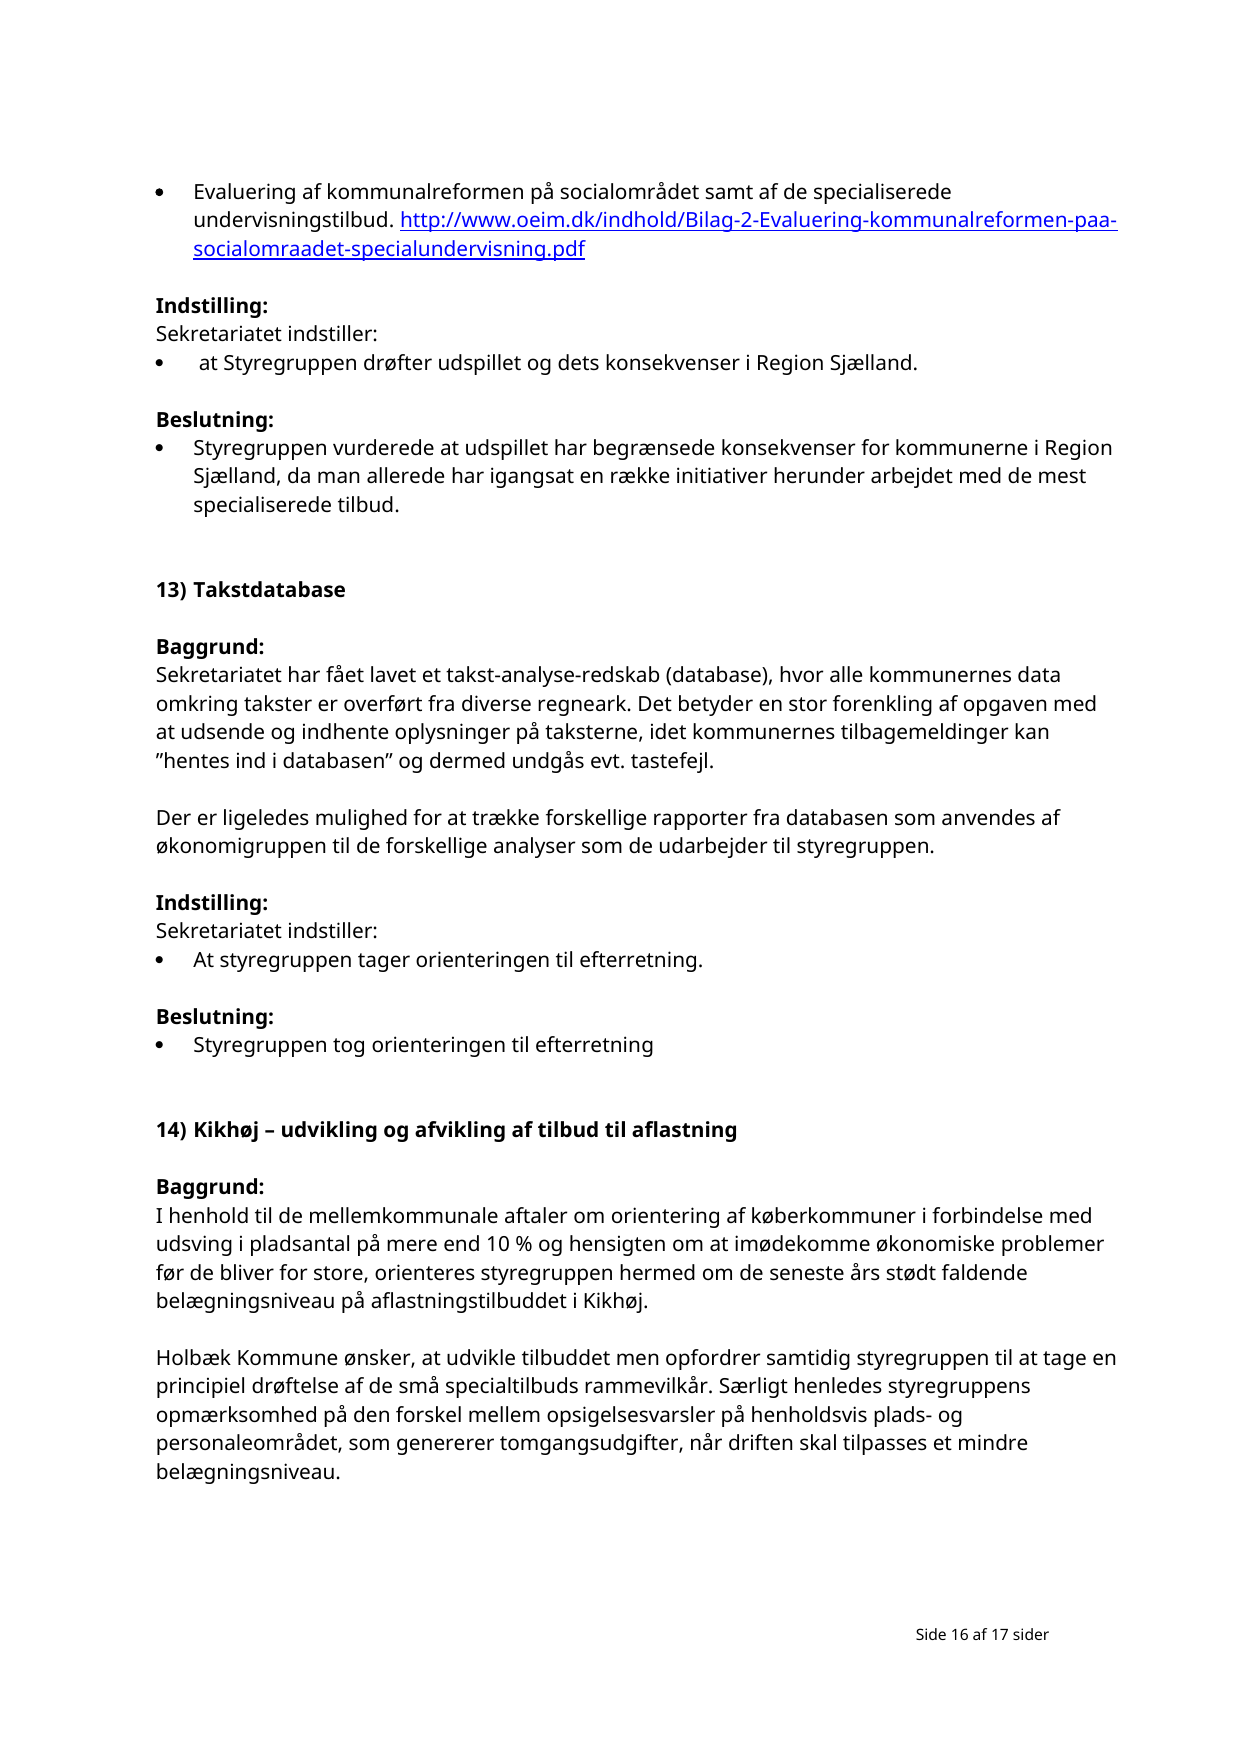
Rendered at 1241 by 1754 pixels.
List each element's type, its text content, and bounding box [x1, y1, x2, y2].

text Baggrund: [156, 1172, 1122, 1201]
text Sekretariatet indstiller: [156, 917, 1122, 945]
list Styregruppen tog orienteringen til efterretning [156, 1030, 1122, 1059]
list Indstilling: [156, 291, 1122, 319]
list Takstdatabase [156, 575, 1122, 604]
list Evaluering af kommunalreformen på socialområdet samt af de specialiserede undervisningstilbud. http://www.oeim.dk/indhold/Bilag-2-Evaluering-kommunalreformen-paa-socialomraadet-specialundervisning.pdf [156, 177, 1122, 262]
list At styregruppen tager orienteringen til efterretning. [156, 945, 1122, 973]
list Sekretariatet indstiller: [156, 319, 1122, 348]
text Sekretariatet har fået lavet et takst-analyse-redskab (database), hvor alle kommunernes data omkring takster er overført fra diverse regneark. Det betyder en stor forenkling af opgaven med at udsende og indhente oplysninger på taksterne, idet kommunernes tilbagemeldinger kan ”hentes ind i databasen” og dermed undgås evt. tastefejl. [156, 661, 1122, 774]
text Holbæk Kommune ønsker, at udvikle tilbuddet men opfordrer samtidig styregruppen til at tage en principiel drøftelse af de små specialtilbuds rammevilkår. Særligt henledes styregruppens opmærksomhed på den forskel mellem opsigelsesvarsler på henholdsvis plads- og personaleområdet, som genererer tomgangsudgifter, når driften skal tilpasses et mindre belægningsniveau. [156, 1343, 1122, 1485]
list Kikhøj – udvikling og afvikling af tilbud til aflastning [156, 1116, 1122, 1144]
text I henhold til de mellemkommunale aftaler om orientering af køberkommuner i forbindelse med udsving i pladsantal på mere end 10 % og hensigten om at imødekomme økonomiske problemer før de bliver for store, orienteres styregruppen hermed om de seneste års stødt faldende belægningsniveau på aflastningstilbuddet i Kikhøj. [156, 1201, 1122, 1315]
list at Styregruppen drøfter udspillet og dets konsekvenser i Region Sjælland. [156, 348, 1122, 376]
text Baggrund: [156, 632, 1122, 661]
text Beslutning: [156, 1002, 1122, 1030]
text Der er ligeledes mulighed for at trække forskellige rapporter fra databasen som anvendes af økonomigruppen til de forskellige analyser som de udarbejder til styregruppen. [156, 803, 1122, 860]
list Styregruppen vurderede at udspillet har begrænsede konsekvenser for kommunerne i Region Sjælland, da man allerede har igangsat en række initiativer herunder arbejdet med de mest specialiserede tilbud. [156, 433, 1122, 518]
list Beslutning: [156, 405, 1122, 433]
text Indstilling: [156, 888, 1122, 917]
